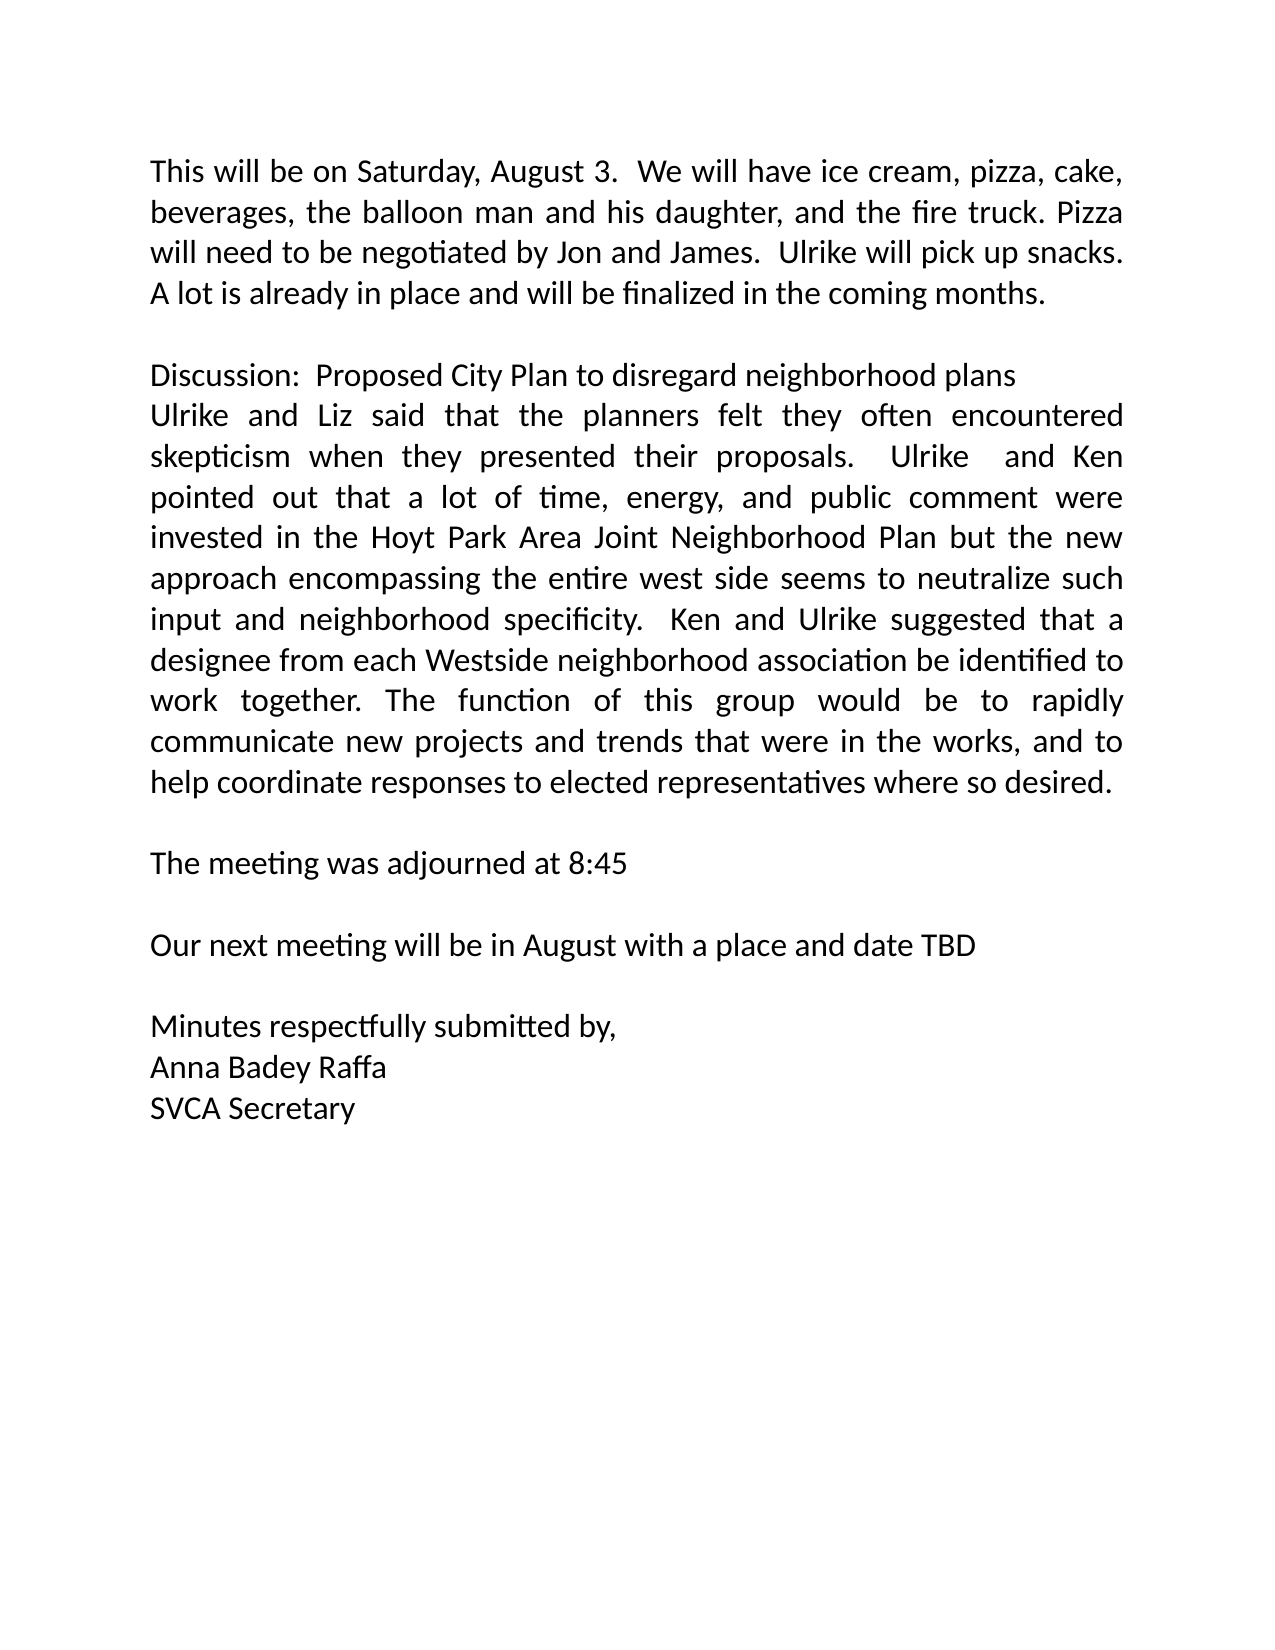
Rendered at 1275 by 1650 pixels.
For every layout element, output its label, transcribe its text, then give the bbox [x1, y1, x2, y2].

text SVCA Secretary [150, 1087, 1125, 1127]
text Discussion: Proposed City Plan to disregard neighborhood plans [150, 354, 1125, 394]
text Our next meeting will be in August with a place and date TBD [150, 924, 1125, 964]
text Minutes respectfully submitted by, [150, 1005, 1125, 1046]
text This will be on Saturday, August 3. We will have ice cream, pizza, cake, beverages, the balloon man and his daughter, and the fire truck. Pizza will need to be negotiated by Jon and James. Ulrike will pick up snacks. A lot is already in place and will be finalized in the coming months. [150, 150, 1125, 313]
text Anna Badey Raffa [150, 1046, 1125, 1087]
text The meeting was adjourned at 8:45 [150, 842, 1125, 883]
text Ulrike and Liz said that the planners felt they often encountered skepticism when they presented their proposals. Ulrike and Ken pointed out that a lot of time, energy, and public comment were invested in the Hoyt Park Area Joint Neighborhood Plan but the new approach encompassing the entire west side seems to neutralize such input and neighborhood specificity. Ken and Ulrike suggested that a designee from each Westside neighborhood association be identified to work together. The function of this group would be to rapidly communicate new projects and trends that were in the works, and to help coordinate responses to elected representatives where so desired. [150, 394, 1125, 802]
